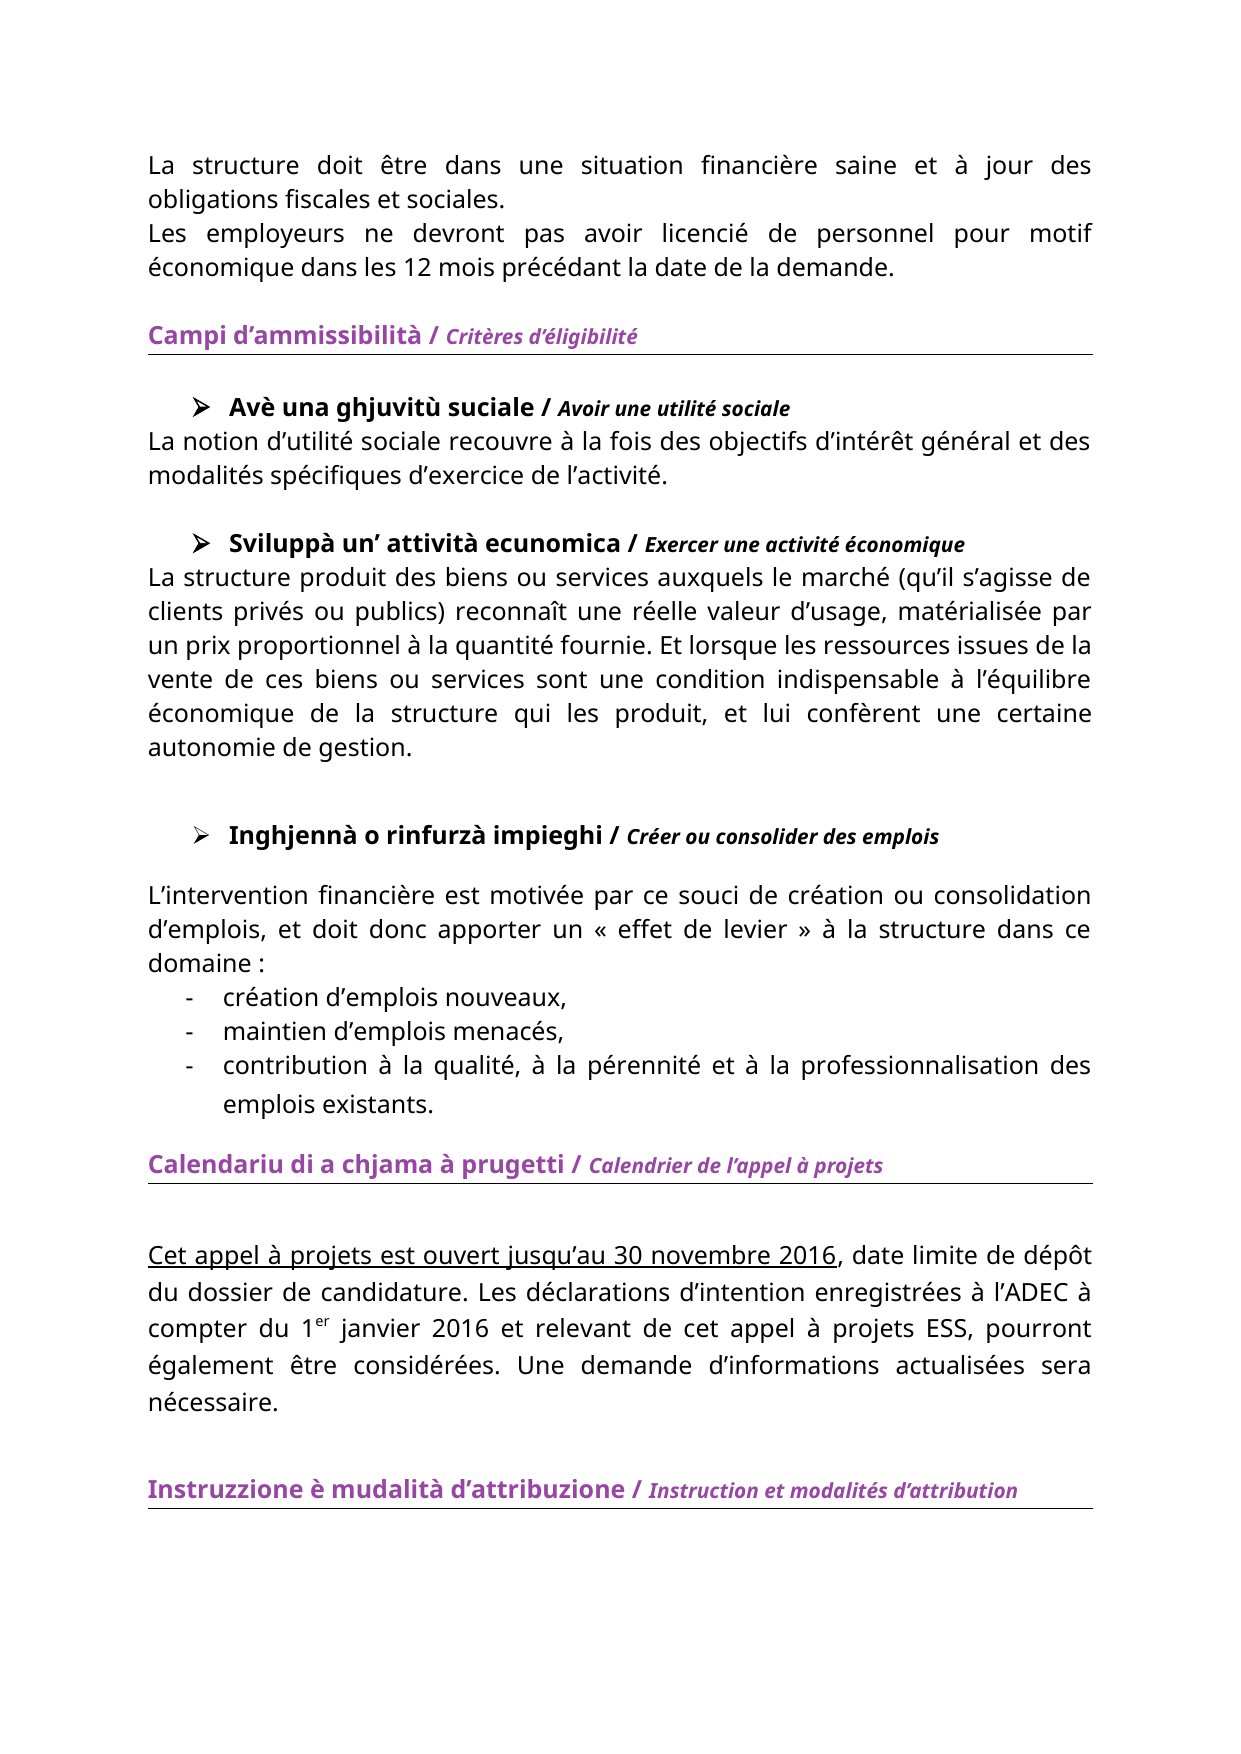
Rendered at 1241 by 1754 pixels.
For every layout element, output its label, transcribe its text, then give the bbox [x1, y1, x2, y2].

text La structure doit être dans une situation financière saine et à jour des obligations fiscales et sociales. [148, 148, 1093, 216]
text La structure produit des biens ou services auxquels le marché (qu’il s’agisse de clients privés ou publics) reconnaît une réelle valeur d’usage, matérialisée par un prix proportionnel à la quantité fournie. Et lorsque les ressources issues de la vente de ces biens ou services sont une condition indispensable à l’équilibre économique de la structure qui les produit, et lui confèrent une certaine autonomie de gestion. [148, 559, 1093, 764]
text Calendariu di a chjama à prugetti / Calendrier de l’appel à projets [148, 1147, 1093, 1183]
list création d’emplois nouveaux, [185, 979, 1093, 1013]
list maintien d’emplois menacés, [185, 1013, 1093, 1048]
text Les employeurs ne devront pas avoir licencié de personnel pour motif économique dans les 12 mois précédant la date de la demande. [148, 216, 1093, 284]
list contribution à la qualité, à la pérennité et à la professionnalisation des emplois existants. [185, 1048, 1093, 1121]
text Instruzzione è mudalità d’attribuzione / Instruction et modalités d’attribution [148, 1472, 1093, 1508]
list Inghjennà o rinfurzà impieghi / Créer ou consolider des emplois [191, 817, 1093, 851]
text L’intervention financière est motivée par ce souci de création ou consolidation d’emplois, et doit donc apporter un « effet de levier » à la structure dans ce domaine : [148, 877, 1093, 979]
text Campi d’ammissibilità / Critères d’éligibilité [148, 318, 1093, 354]
text Cet appel à projets est ouvert jusqu’au 30 novembre 2016, date limite de dépôt du dossier de candidature. Les déclarations d’intention enregistrées à l’ADEC à compter du 1er janvier 2016 et relevant de cet appel à projets ESS, pourront également être considérées. Une demande d’informations actualisées sera nécessaire. [148, 1237, 1093, 1418]
text La notion d’utilité sociale recouvre à la fois des objectifs d’intérêt général et des modalités spécifiques d’exercice de l’activité. [148, 423, 1093, 491]
list Avè una ghjuvitù suciale / Avoir une utilité sociale [191, 389, 1093, 423]
list Sviluppà un’ attività ecunomica / Exercer une activité économique [191, 525, 1093, 559]
